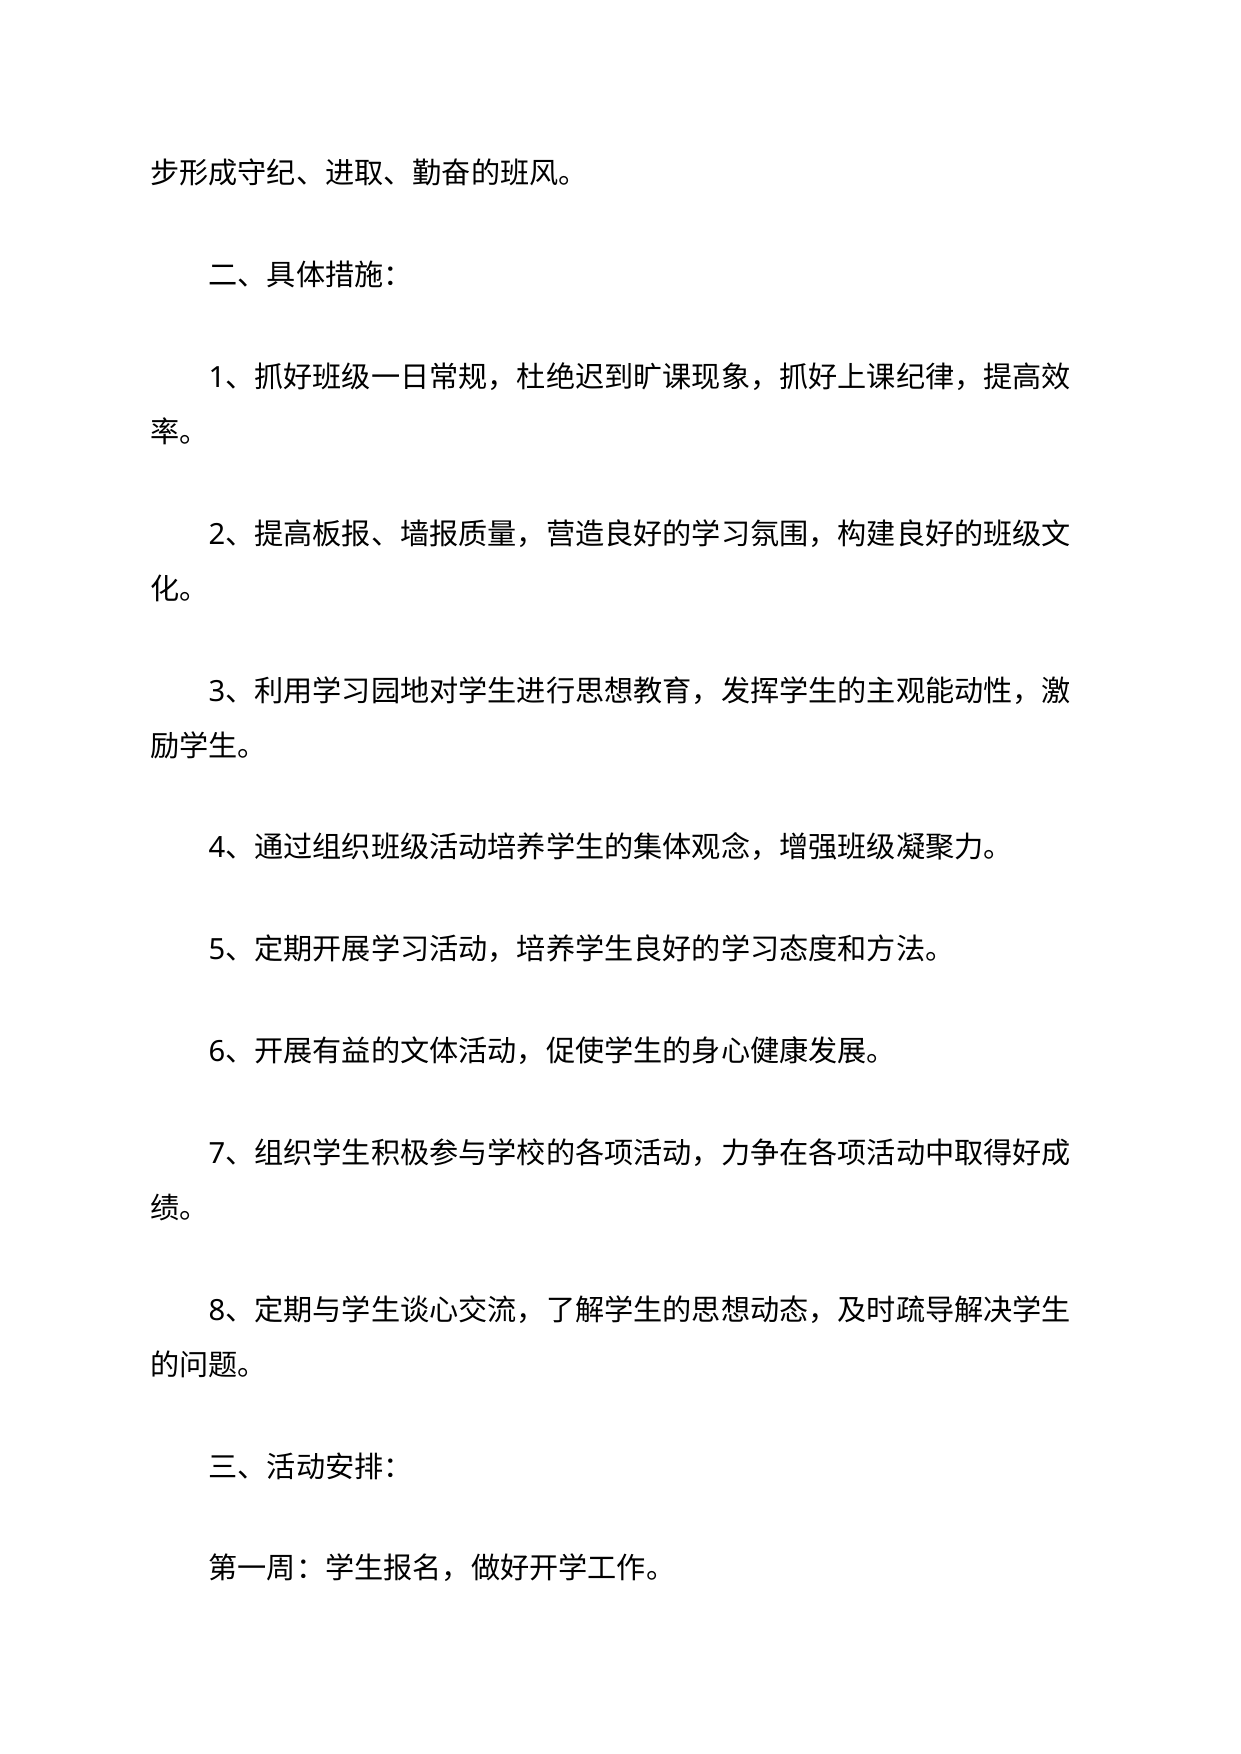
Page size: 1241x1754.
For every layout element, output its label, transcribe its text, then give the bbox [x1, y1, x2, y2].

text 1、抓好班级一日常规，杜绝迟到旷课现象，抓好上课纪律，提高效率。 [150, 353, 1090, 451]
text 8、定期与学生谈心交流，了解学生的思想动态，及时疏导解决学生的问题。 [150, 1287, 1090, 1384]
text 7、组织学生积极参与学校的各项活动，力争在各项活动中取得好成绩。 [150, 1130, 1090, 1227]
text 二、具体措施： [150, 252, 1090, 294]
text 6、开展有益的文体活动，促使学生的身心健康发展。 [150, 1028, 1090, 1070]
text 三、活动安排： [150, 1443, 1090, 1486]
text 5、定期开展学习活动，培养学生良好的学习态度和方法。 [150, 926, 1090, 968]
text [150, 150, 1090, 192]
text 2、提高板报、墙报质量，营造良好的学习氛围，构建良好的班级文化。 [150, 510, 1090, 608]
text 4、通过组织班级活动培养学生的集体观念，增强班级凝聚力。 [150, 824, 1090, 866]
text 第一周：学生报名，做好开学工作。 [150, 1545, 1090, 1587]
text 3、利用学习园地对学生进行思想教育，发挥学生的主观能动性，激励学生。 [150, 667, 1090, 764]
